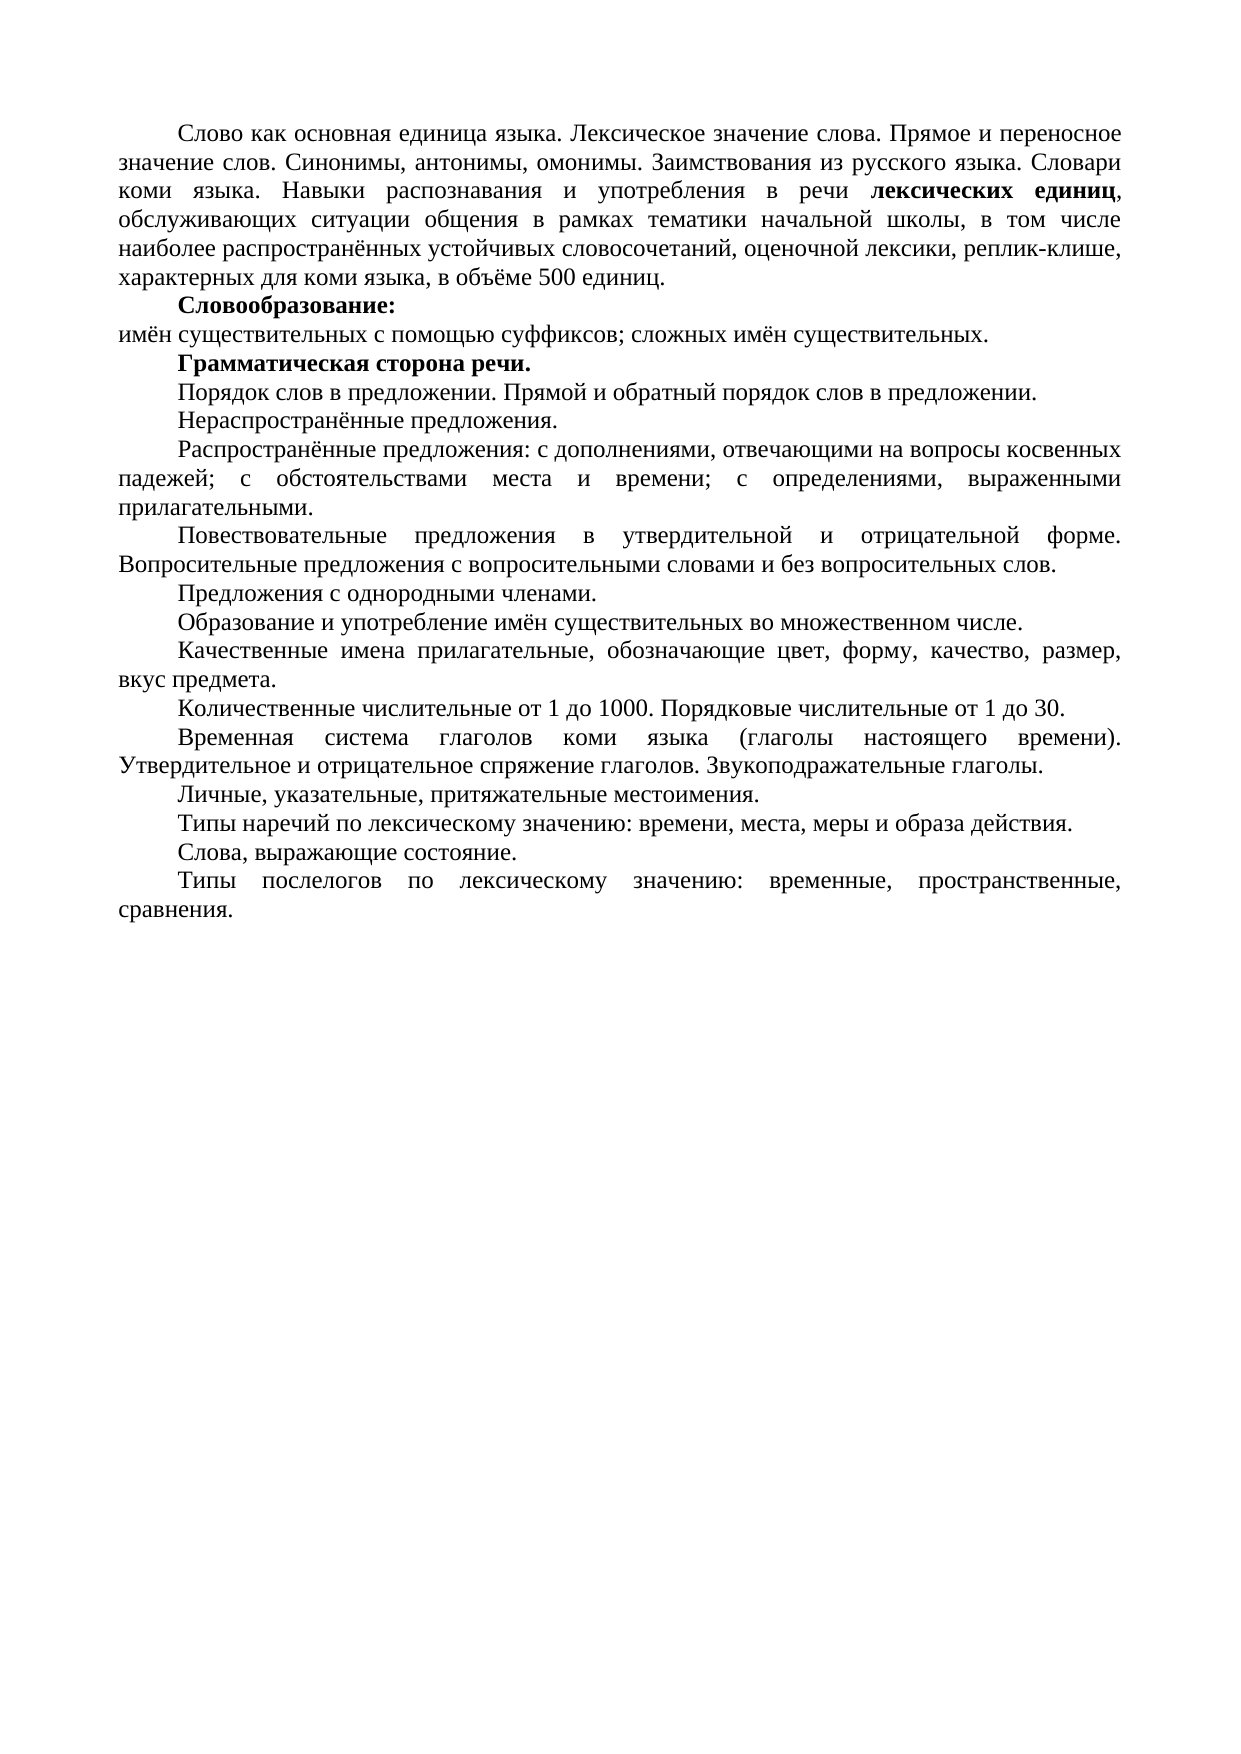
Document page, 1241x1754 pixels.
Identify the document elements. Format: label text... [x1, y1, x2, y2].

text Слова, выражающие состояние. [118, 837, 1122, 866]
text Типы послелогов по лексическому значению: временные, пространственные, сравнения. [118, 866, 1122, 923]
text Нераспространённые предложения. [118, 406, 1122, 434]
text Типы наречий по лексическому значению: времени, места, меры и образа действия. [118, 808, 1122, 837]
text Словообразование: [118, 291, 1122, 319]
text Качественные имена прилагательные, обозначающие цвет, форму, качество, размер, вкус предмета. [118, 636, 1122, 693]
text Временная система глаголов коми языка (глаголы настоящего времени). Утвердительное и отрицательное спряжение глаголов. Звукоподражательные глаголы. [118, 722, 1122, 779]
text Порядок слов в предложении. Прямой и обратный порядок слов в предложении. [118, 377, 1122, 406]
text имён существительных с помощью суффиксов; сложных имён существительных. [118, 319, 1122, 348]
text Распространённые предложения: с дополнениями, отвечающими на вопросы косвенных падежей; с обстоятельствами места и времени; с определениями, выраженными прилагательными. [118, 434, 1122, 521]
text Грамматическая сторона речи. [118, 348, 1122, 377]
text Количественные числительные от 1 до 1000. Порядковые числительные от 1 до 30. [118, 693, 1122, 722]
text Образование и употребление имён существительных во множественном числе. [118, 607, 1122, 636]
text Личные, указательные, притяжательные местоимения. [118, 779, 1122, 808]
text Повествовательные предложения в утвердительной и отрицательной форме. Вопросительные предложения с вопросительными словами и без вопросительных слов. [118, 521, 1122, 578]
text Слово как основная единица языка. Лексическое значение слова. Прямое и переносное значение слов. Синонимы, антонимы, омонимы. Заимствования из русского языка. Словари коми языка. Навыки распознавания и употребления в речи лексических единиц, обслуживающих ситуации общения в рамках тематики начальной школы, в том числе наиболее распространённых устойчивых словосочетаний, оценочной лексики, реплик-клише, характерных для коми языка, в объёме 500 единиц. [118, 118, 1122, 291]
text Предложения с однородными членами. [118, 578, 1122, 607]
